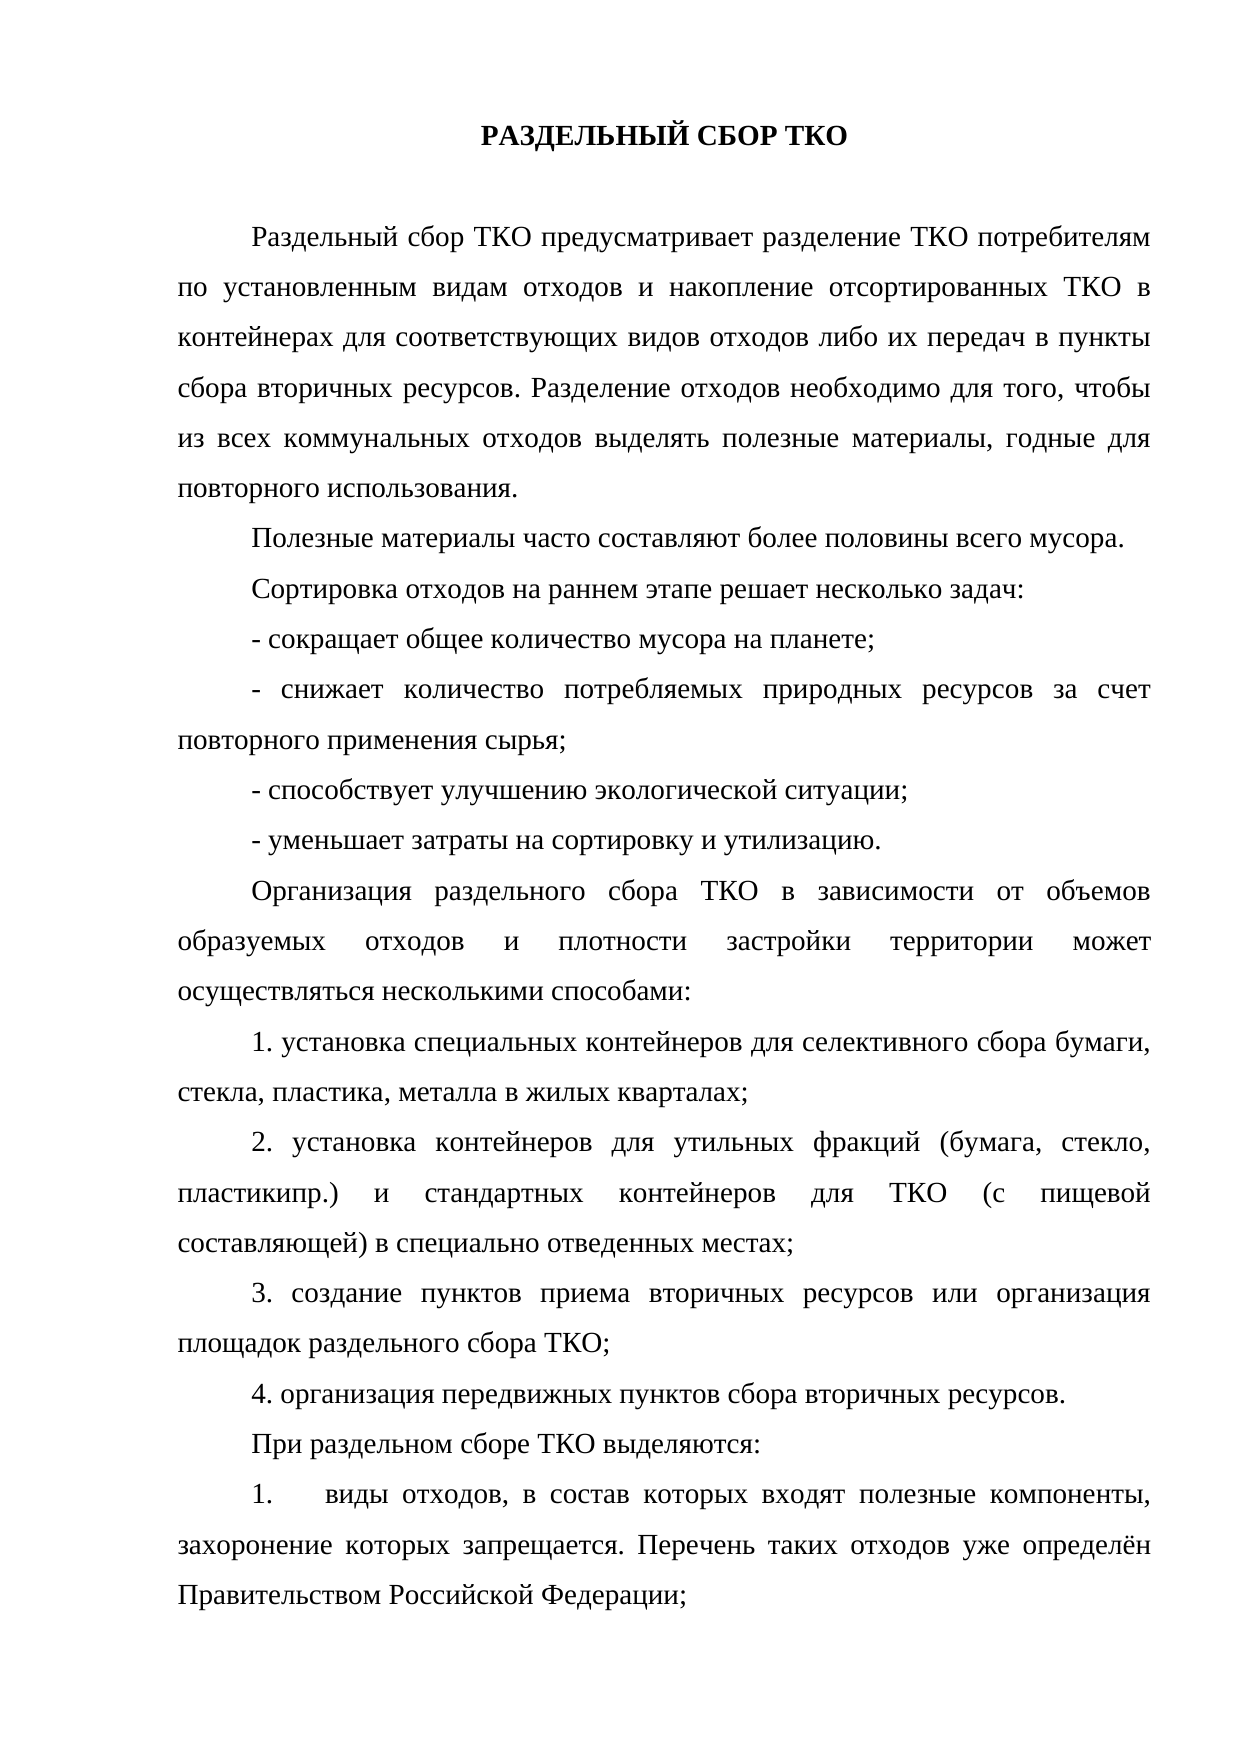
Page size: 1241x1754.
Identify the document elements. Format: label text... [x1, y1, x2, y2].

text 3. создание пунктов приема вторичных ресурсов или организация площадок раздельного сбора ТКО; [177, 1275, 1152, 1359]
text 2. установка контейнеров для утильных фракций (бумага, стекло, пластикипр.) и стандартных контейнеров для ТКО (с пищевой составляющей) в специально отведенных местах; [177, 1124, 1152, 1258]
text 1. установка специальных контейнеров для селективного сбора бумаги, стекла, пластика, металла в жилых кварталах; [177, 1024, 1152, 1108]
text 4. организация передвижных пунктов сбора вторичных ресурсов. [177, 1376, 1152, 1409]
text Организация раздельного сбора ТКО в зависимости от объемов образуемых отходов и плотности застройки территории может осуществляться несколькими способами: [177, 873, 1152, 1007]
text Полезные материалы часто составляют более половины всего мусора. [177, 521, 1152, 554]
list виды отходов, в состав которых входят полезные компоненты, захоронение которых запрещается. Перечень таких отходов уже определён Правительством Российской Федерации; [177, 1477, 1152, 1611]
text Сортировка отходов на раннем этапе решает несколько задач: [177, 571, 1152, 604]
text При раздельном сборе ТКО выделяются: [177, 1426, 1152, 1460]
text - уменьшает затраты на сортировку и утилизацию. [177, 822, 1152, 856]
text РАЗДЕЛЬНЫЙ СБОР ТКО [177, 118, 1152, 152]
text - сокращает общее количество мусора на планете; [177, 621, 1152, 655]
text - способствует улучшению экологической ситуации; [177, 772, 1152, 806]
text - снижает количество потребляемых природных ресурсов за счет повторного применения сырья; [177, 672, 1152, 755]
text Раздельный сбор ТКО предусматривает разделение ТКО потребителям по установленным видам отходов и накопление отсортированных ТКО в контейнерах для соответствующих видов отходов либо их передач в пункты сбора вторичных ресурсов. Разделение отходов необходимо для того, чтобы из всех коммунальных отходов выделять полезные материалы, годные для повторного использования. [177, 219, 1152, 504]
